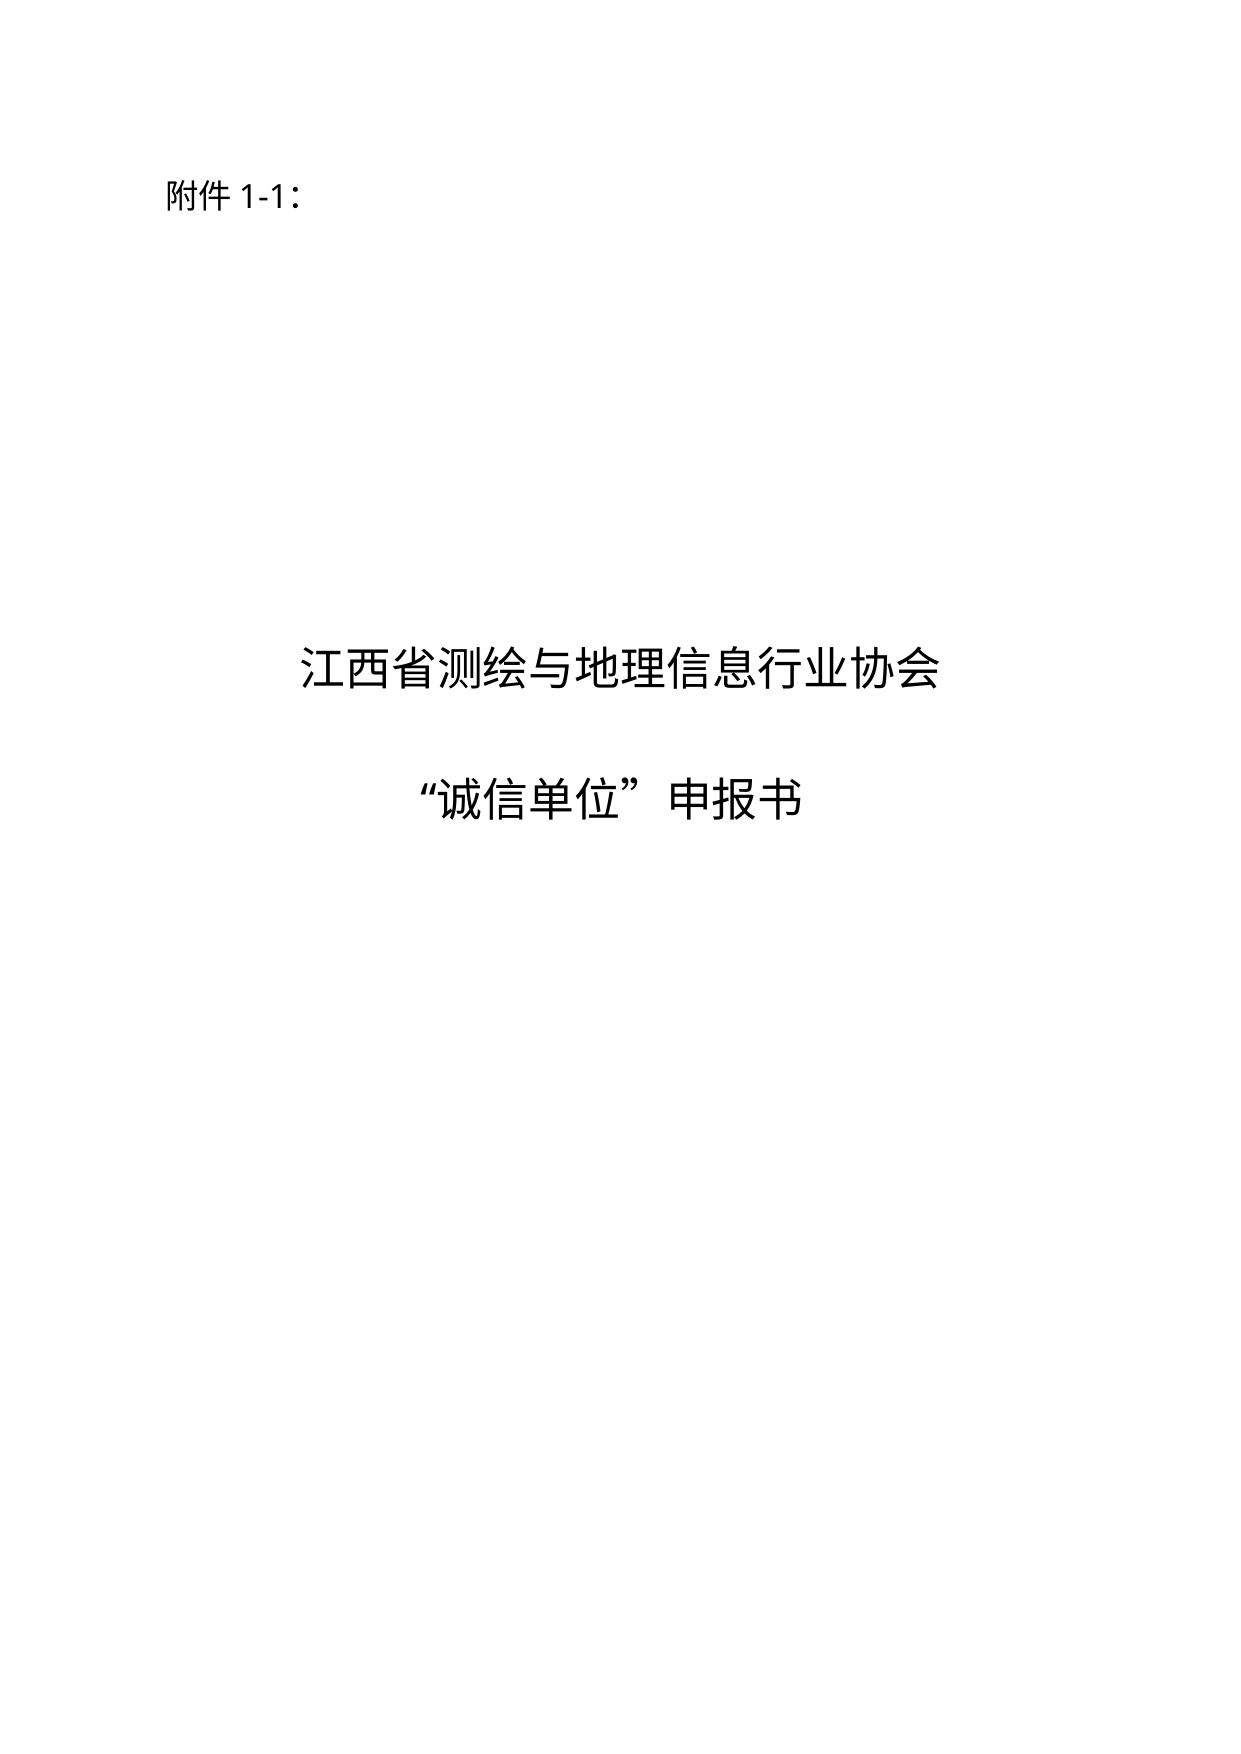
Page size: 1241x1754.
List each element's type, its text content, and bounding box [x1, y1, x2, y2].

text 附件1-1： [165, 162, 1075, 227]
text “诚信单位”申报书 [165, 748, 1058, 845]
text 江西省测绘与地理信息行业协会 [165, 617, 1075, 714]
